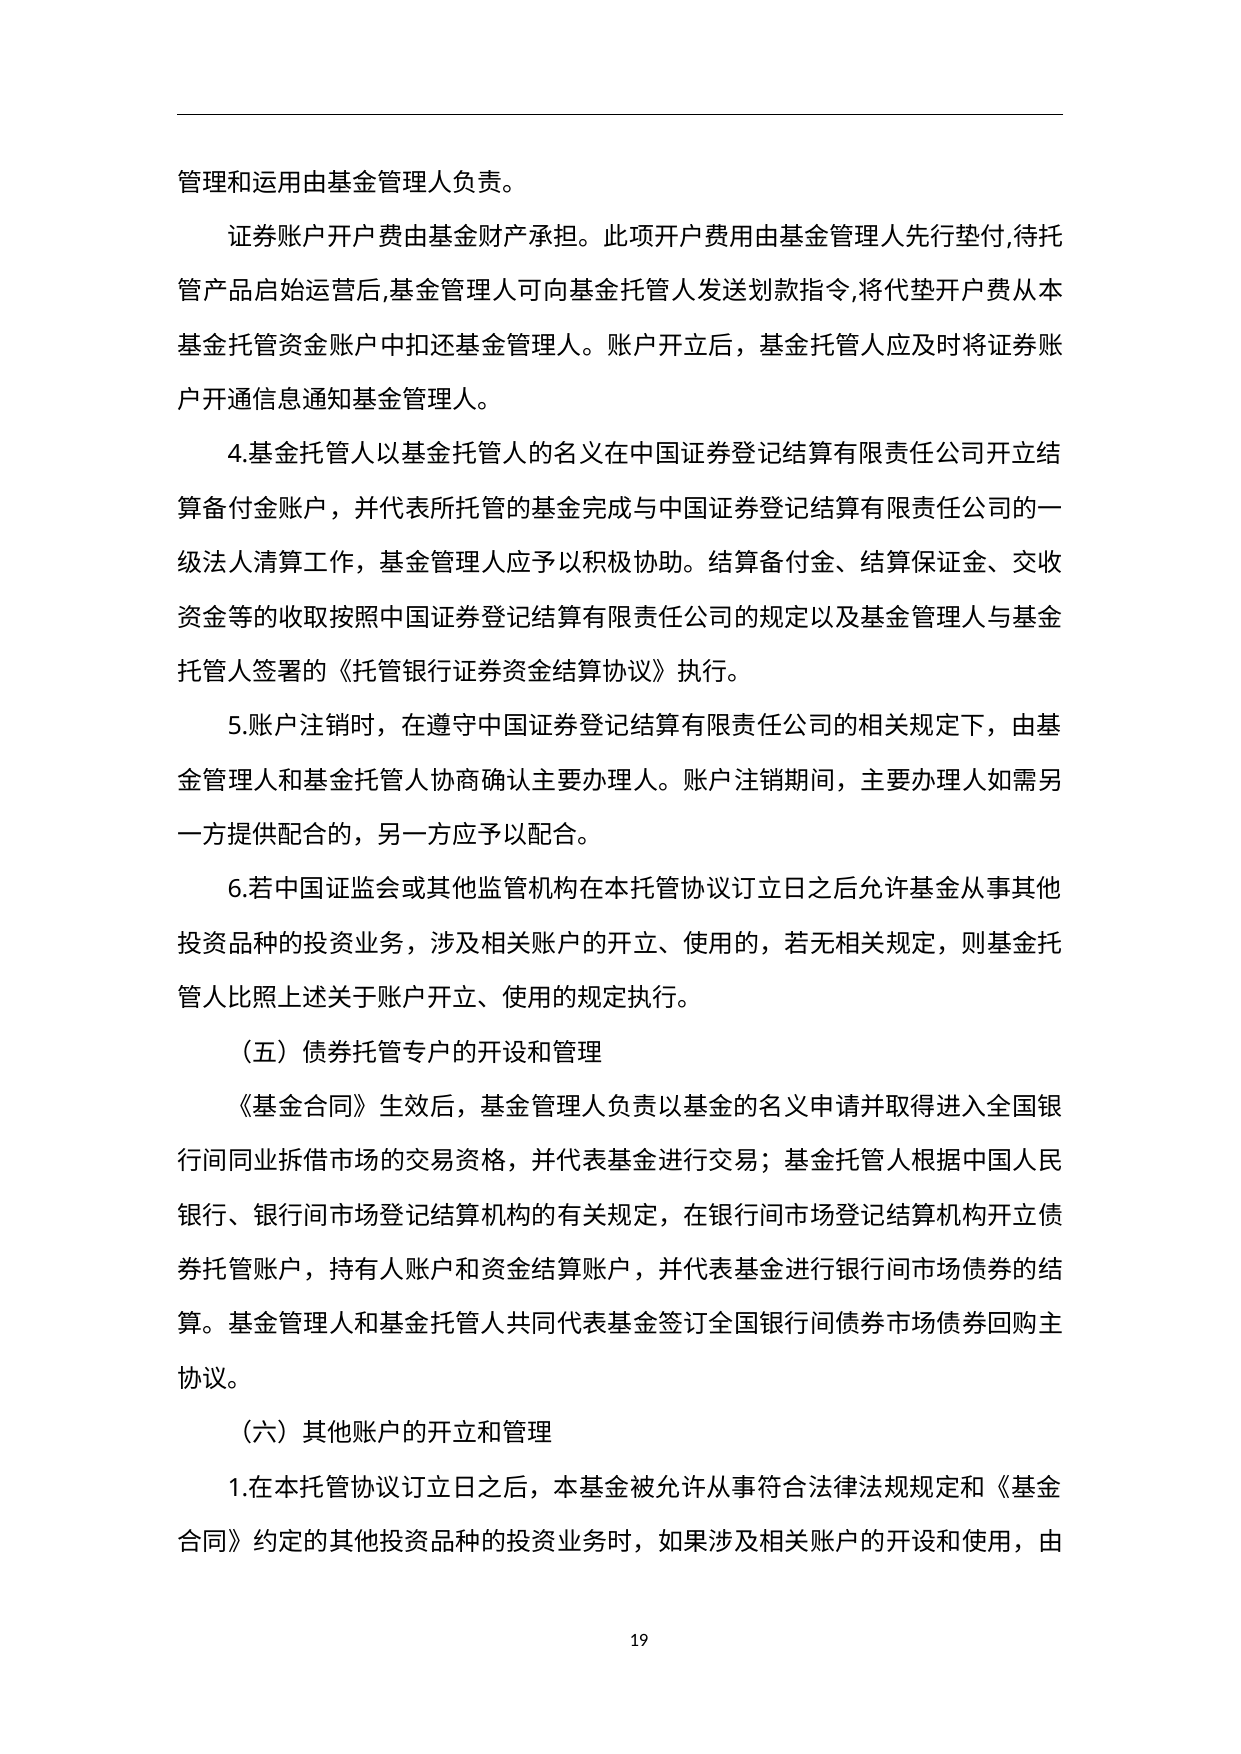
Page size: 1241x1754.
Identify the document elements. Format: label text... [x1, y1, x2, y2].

text 5.账户注销时，在遵守中国证券登记结算有限责任公司的相关规定下，由基金管理人和基金托管人协商确认主要办理人。账户注销期间，主要办理人如需另一方提供配合的，另一方应予以配合。 [177, 706, 1063, 851]
text 证券账户开户费由基金财产承担。此项开户费用由基金管理人先行垫付,待托管产品启始运营后,基金管理人可向基金托管人发送划款指令,将代垫开户费从本基金托管资金账户中扣还基金管理人。账户开立后，基金托管人应及时将证券账户开通信息通知基金管理人。 [177, 216, 1063, 416]
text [177, 1467, 1063, 1558]
text （五）债券托管专户的开设和管理 [177, 1032, 1063, 1068]
text （六）其他账户的开立和管理 [177, 1413, 1063, 1449]
text 4.基金托管人以基金托管人的名义在中国证券登记结算有限责任公司开立结算备付金账户，并代表所托管的基金完成与中国证券登记结算有限责任公司的一级法人清算工作，基金管理人应予以积极协助。结算备付金、结算保证金、交收资金等的收取按照中国证券登记结算有限责任公司的规定以及基金管理人与基金托管人签署的《托管银行证券资金结算协议》执行。 [177, 434, 1063, 688]
text 《基金合同》生效后，基金管理人负责以基金的名义申请并取得进入全国银行间同业拆借市场的交易资格，并代表基金进行交易；基金托管人根据中国人民银行、银行间市场登记结算机构的有关规定，在银行间市场登记结算机构开立债券托管账户，持有人账户和资金结算账户，并代表基金进行银行间市场债券的结算。基金管理人和基金托管人共同代表基金签订全国银行间债券市场债券回购主协议。 [177, 1086, 1063, 1394]
text 6.若中国证监会或其他监管机构在本托管协议订立日之后允许基金从事其他投资品种的投资业务，涉及相关账户的开立、使用的，若无相关规定，则基金托管人比照上述关于账户开立、使用的规定执行。 [177, 869, 1063, 1014]
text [177, 162, 1063, 198]
